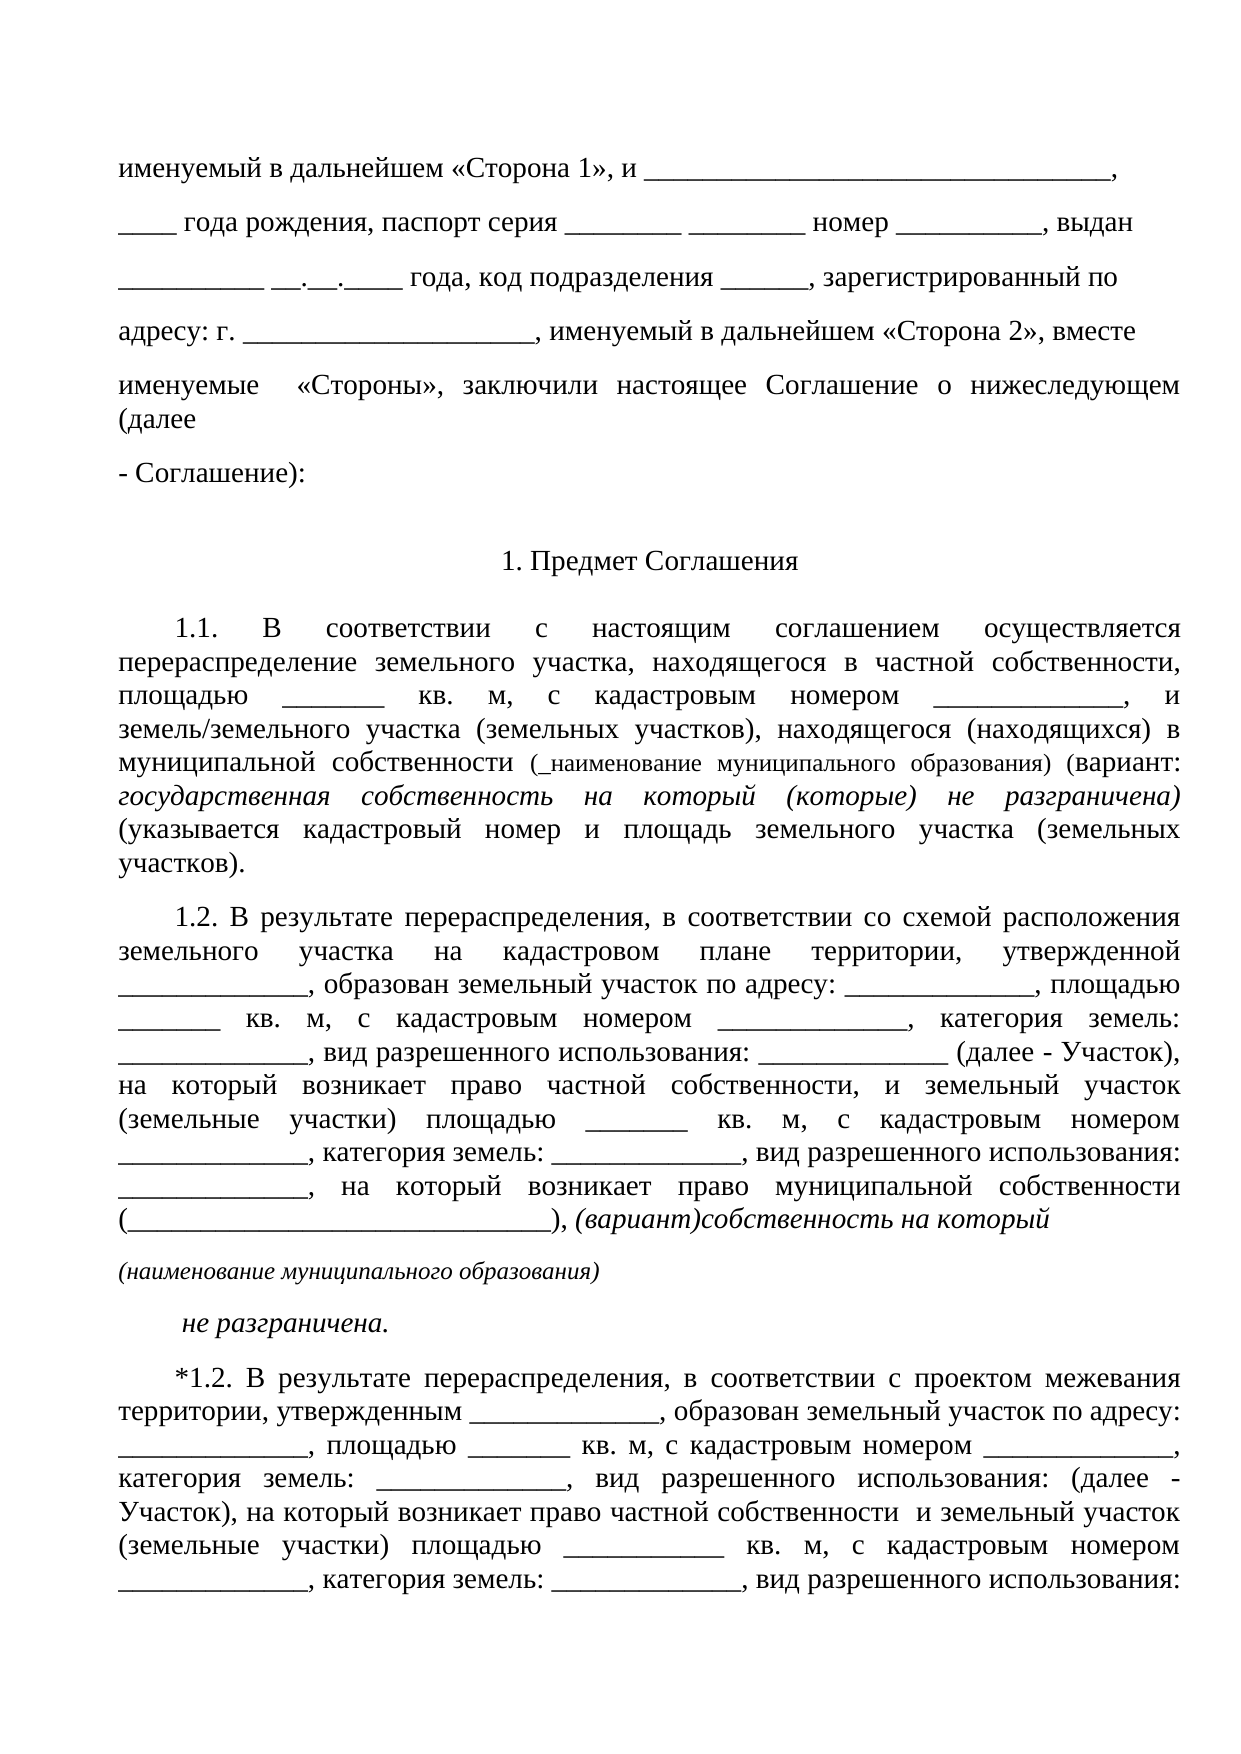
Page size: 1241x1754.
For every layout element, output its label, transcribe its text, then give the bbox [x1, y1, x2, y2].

text ____ года рождения, паспорт серия ________ ________ номер __________, выдан [118, 204, 1181, 238]
text не разграничена. [118, 1305, 1181, 1339]
text __________ __.__.____ года, код подразделения ______, зарегистрированный по [118, 259, 1181, 292]
text 1.2. В результате перераспределения, в соответствии со схемой расположения земельного участка на кадастровом плане территории, утвержденной _____________, образован земельный участок по адресу: _____________, площадью _______ кв. м, с кадастровым номером _____________, категория земель: _____________, вид разрешенного использования: _____________ (далее - Участок), на который возникает право частной собственности, и земельный участок (земельные участки) площадью _______ кв. м, с кадастровым номером _____________, категория земель: _____________, вид разрешенного использования: _____________, на который возникает право муниципальной собственности (_____________________________), (вариант)собственность на который [118, 899, 1181, 1235]
text (наименование муниципального образования) [118, 1256, 1181, 1284]
text адресу: г. ____________________, именуемый в дальнейшем «Сторона 2», вместе [118, 313, 1181, 347]
text именуемые «Стороны», заключили настоящее Соглашение о нижеследующем (далее [118, 367, 1181, 434]
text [118, 1360, 1181, 1594]
text 1.1. В соответствии с настоящим соглашением осуществляется перераспределение земельного участка, находящегося в частной собственности, площадью _______ кв. м, с кадастровым номером _____________, и земель/земельного участка (земельных участков), находящегося (находящихся) в муниципальной собственности (_наименование муниципального образования) (вариант: государственная собственность на который (которые) не разграничена) (указывается кадастровый номер и площадь земельного участка (земельных участков). [118, 610, 1181, 879]
text 1. Предмет Соглашения [118, 543, 1181, 577]
text - Соглашение): [118, 455, 1181, 489]
text именуемый в дальнейшем «Сторона 1», и ________________________________, [118, 150, 1181, 183]
